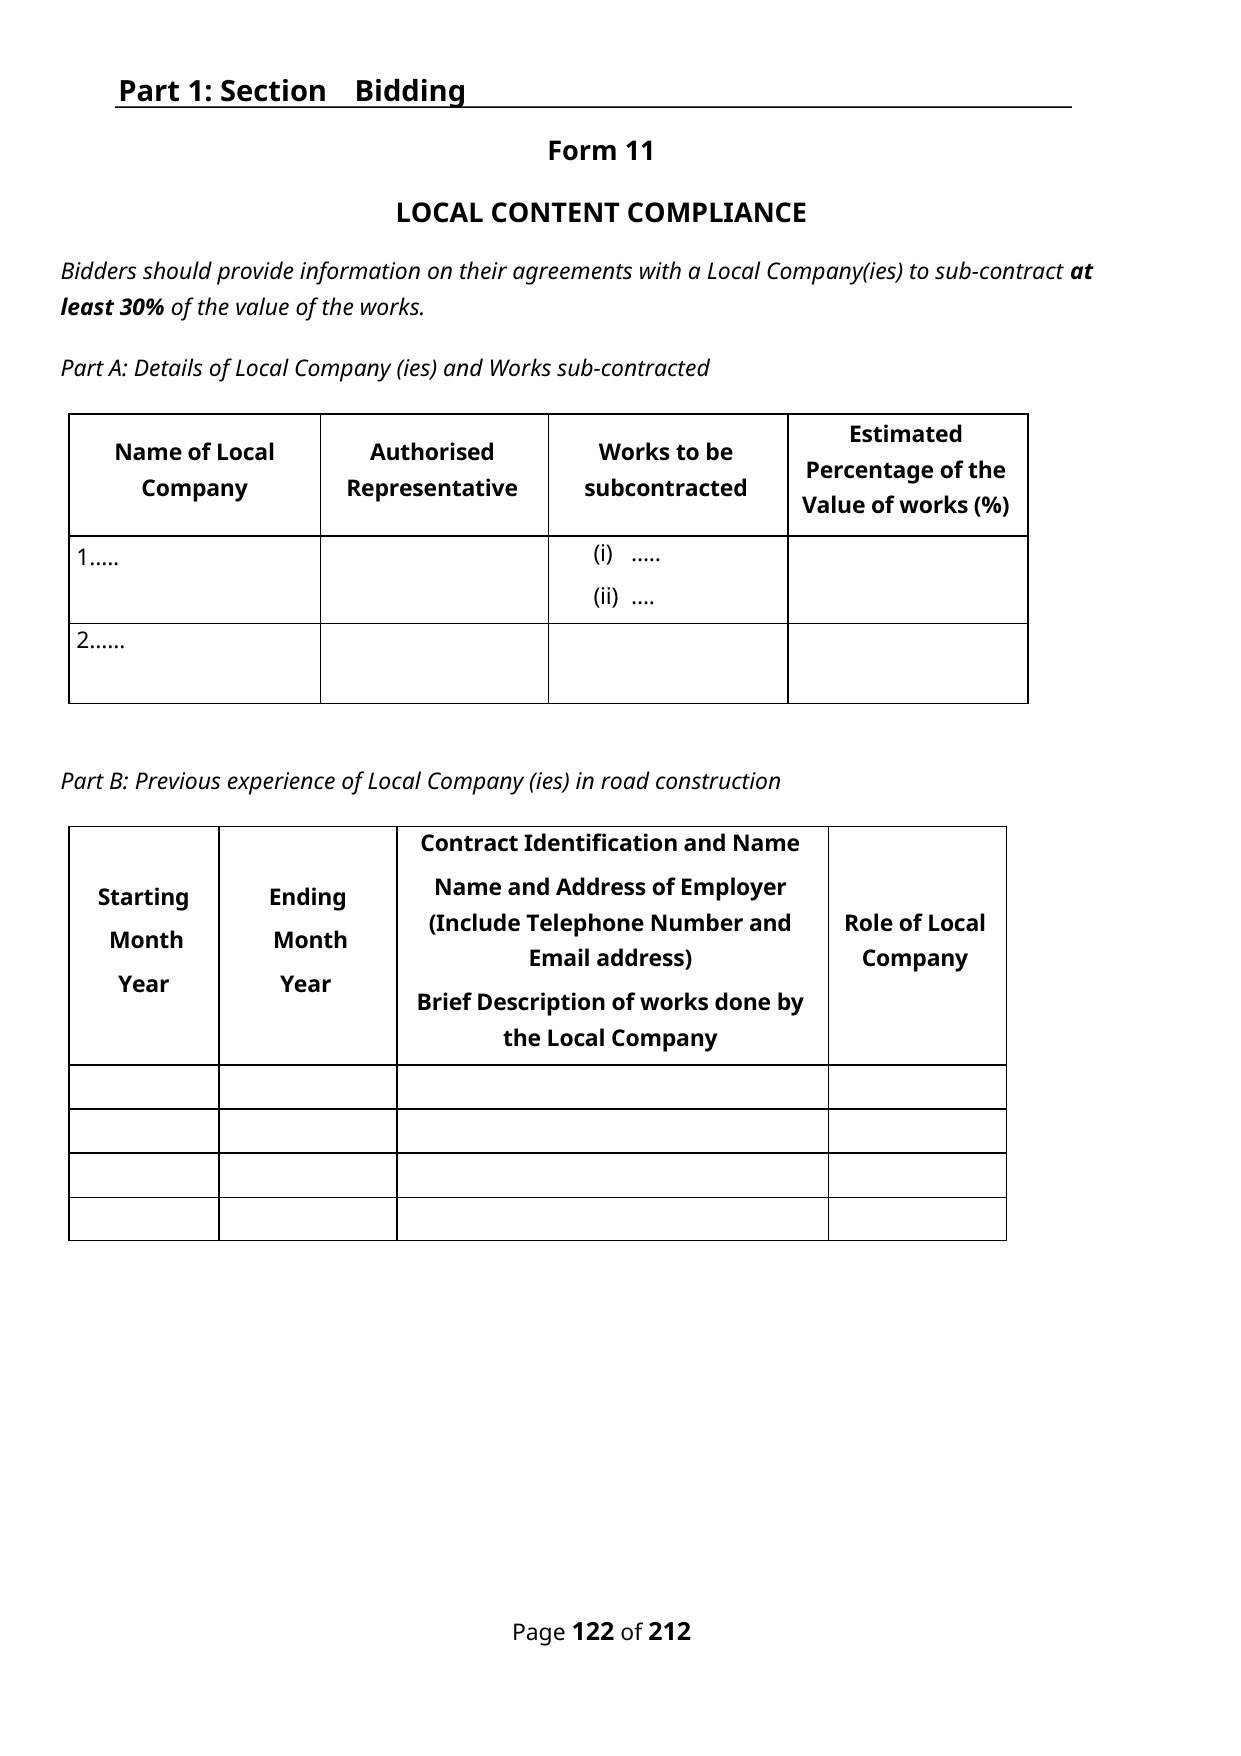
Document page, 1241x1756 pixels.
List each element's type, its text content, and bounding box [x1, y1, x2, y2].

table_cell ….. …. [549, 537, 787, 623]
table_cell [829, 1110, 1006, 1152]
table_cell [220, 1198, 396, 1240]
table_cell [829, 1154, 1006, 1196]
table_cell [70, 1110, 218, 1152]
table_cell 1….. [70, 537, 320, 623]
table_header Works to be subcontracted [549, 415, 787, 535]
table_cell 2…… [70, 624, 320, 703]
table_cell [398, 1066, 828, 1108]
table_cell [220, 1066, 396, 1108]
table_header Estimated Percentage of the Value of works (%) [789, 415, 1027, 535]
table_cell [70, 1154, 218, 1196]
table_cell [398, 1110, 828, 1152]
table_header Authorised Representative [321, 415, 548, 535]
table_header Contract Identification and Name Name and Address of Employer (Include Telephone Number and Email address) Brief Description of works done by the Local Company [398, 827, 828, 1064]
table_cell [220, 1110, 396, 1152]
table_header Ending Month Year [220, 827, 396, 1064]
table_header Name of Local Company [70, 415, 320, 535]
table_header Starting Month Year [70, 827, 218, 1064]
table_cell [70, 1198, 218, 1240]
table_cell [829, 1198, 1006, 1240]
table_header Role of Local Company [829, 827, 1006, 1064]
table_cell [398, 1154, 828, 1196]
table_cell [321, 624, 548, 703]
table_cell [789, 537, 1027, 623]
text LOCAL CONTENT COMPLIANCE [60, 193, 1142, 230]
table_cell [321, 537, 548, 623]
text Part B: Previous experience of Local Company (ies) in road construction [60, 765, 1142, 796]
table_cell [789, 624, 1027, 703]
text Bidders should provide information on their agreements with a Local Company(ies) to sub-contract at least 30% of the value of the works. [60, 255, 1142, 322]
table_cell [398, 1198, 828, 1240]
table_cell [220, 1154, 396, 1196]
text Part A: Details of Local Company (ies) and Works sub-contracted [60, 352, 1142, 383]
table_cell [549, 624, 787, 703]
table_cell [70, 1066, 218, 1108]
text Form 11 [60, 131, 1142, 168]
table_cell [829, 1066, 1006, 1108]
